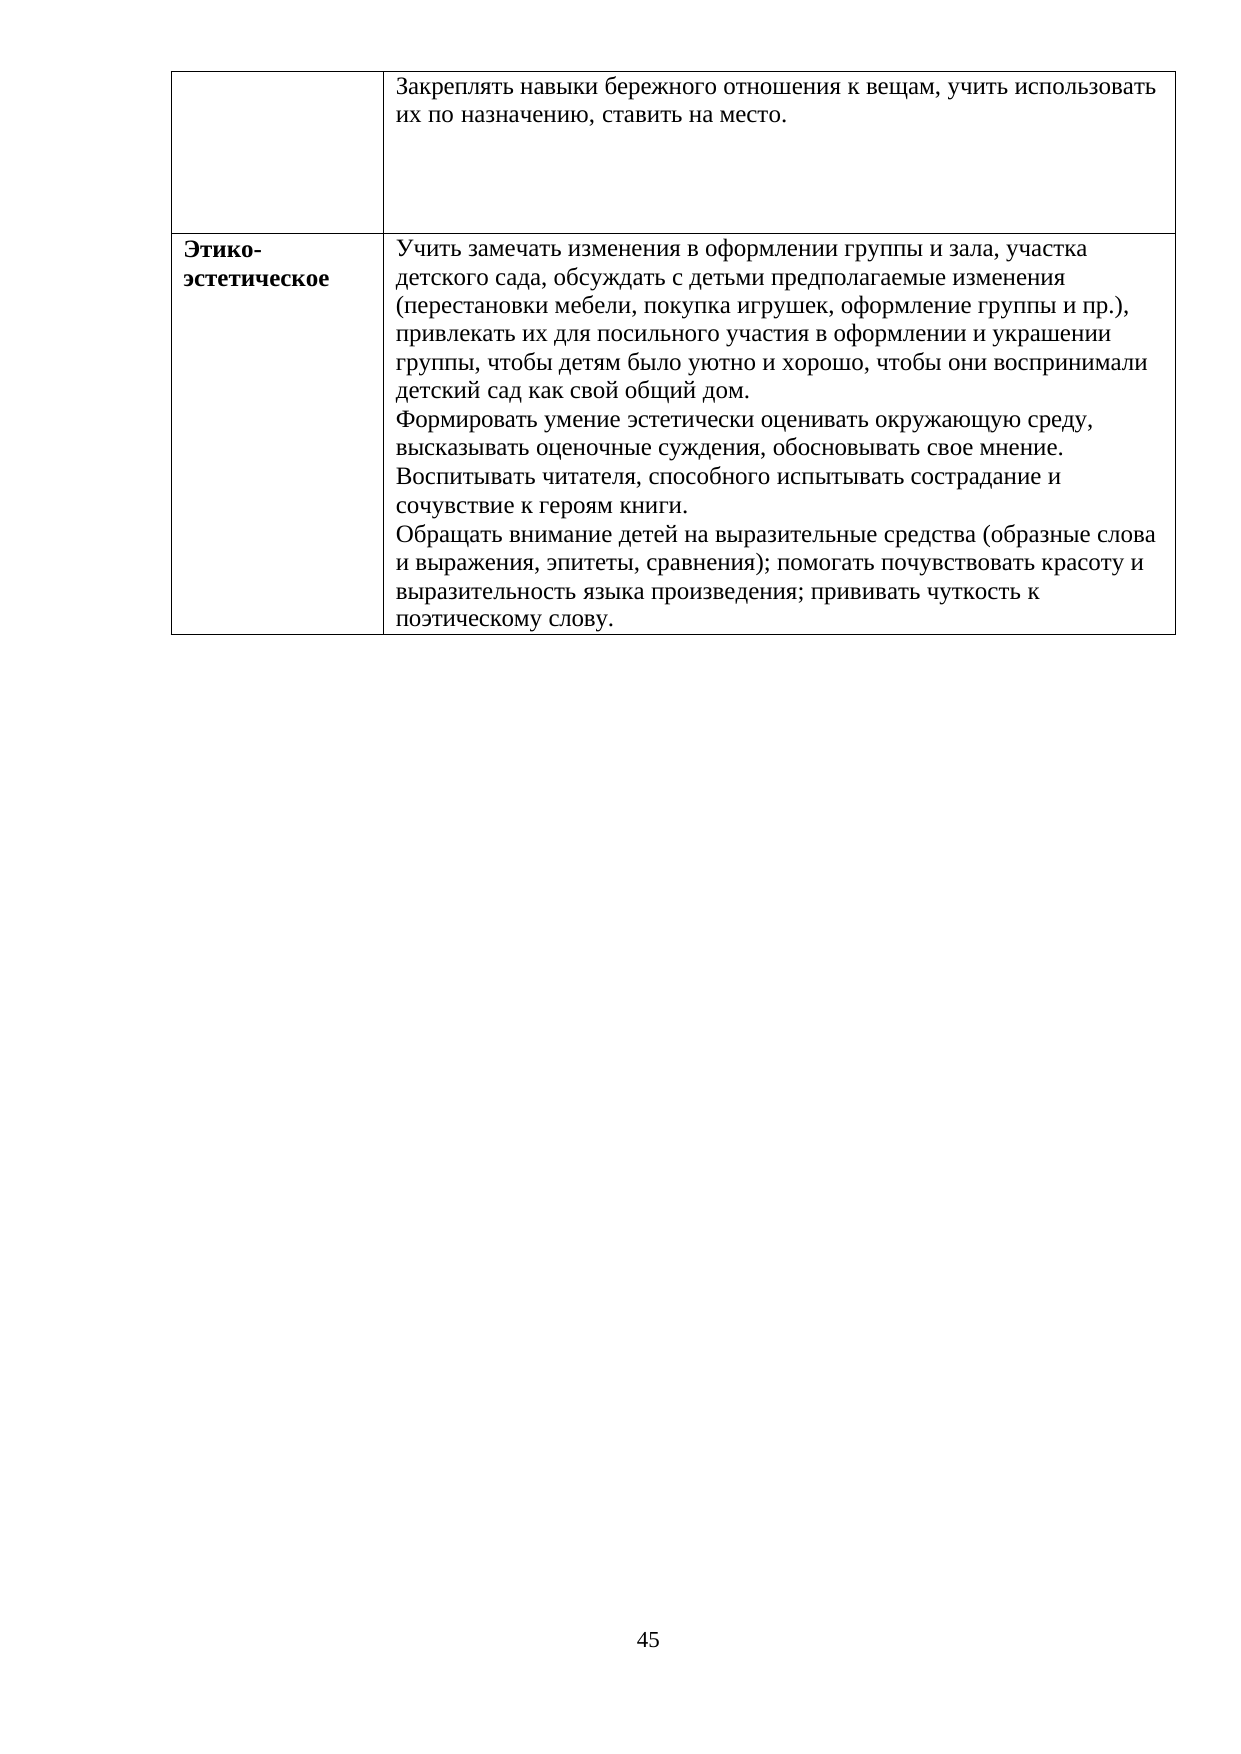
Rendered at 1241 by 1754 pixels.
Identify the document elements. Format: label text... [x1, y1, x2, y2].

table_header Закреплять навыки бережного отношения к вещам, учить использовать их по назначению, ставить на место. [384, 72, 1175, 233]
table_cell Учить замечать изменения в оформлении группы и зала, участка детского сада, обсуждать с детьми предполагаемые изменения (перестановки мебели, покупка игрушек, оформление группы и пр.), привлекать их для посильного участия в оформлении и украшении группы, чтобы детям было уютно и хорошо, чтобы они воспринимали детский сад как свой общий дом. Формировать умение эстетически оценивать окружающую среду, высказывать оценочные суждения, обосновывать свое мнение. Воспитывать читателя, способного испытывать сострадание и сочувствие к героям книги. Обращать внимание детей на выразительные средства (образные слова и выражения, эпитеты, сравнения); помогать почувствовать красоту и выразительность языка произведения; прививать чуткость к поэтическому слову. [384, 234, 1175, 634]
table_cell Этико- эстетическое [172, 234, 383, 634]
table_header [172, 72, 383, 233]
